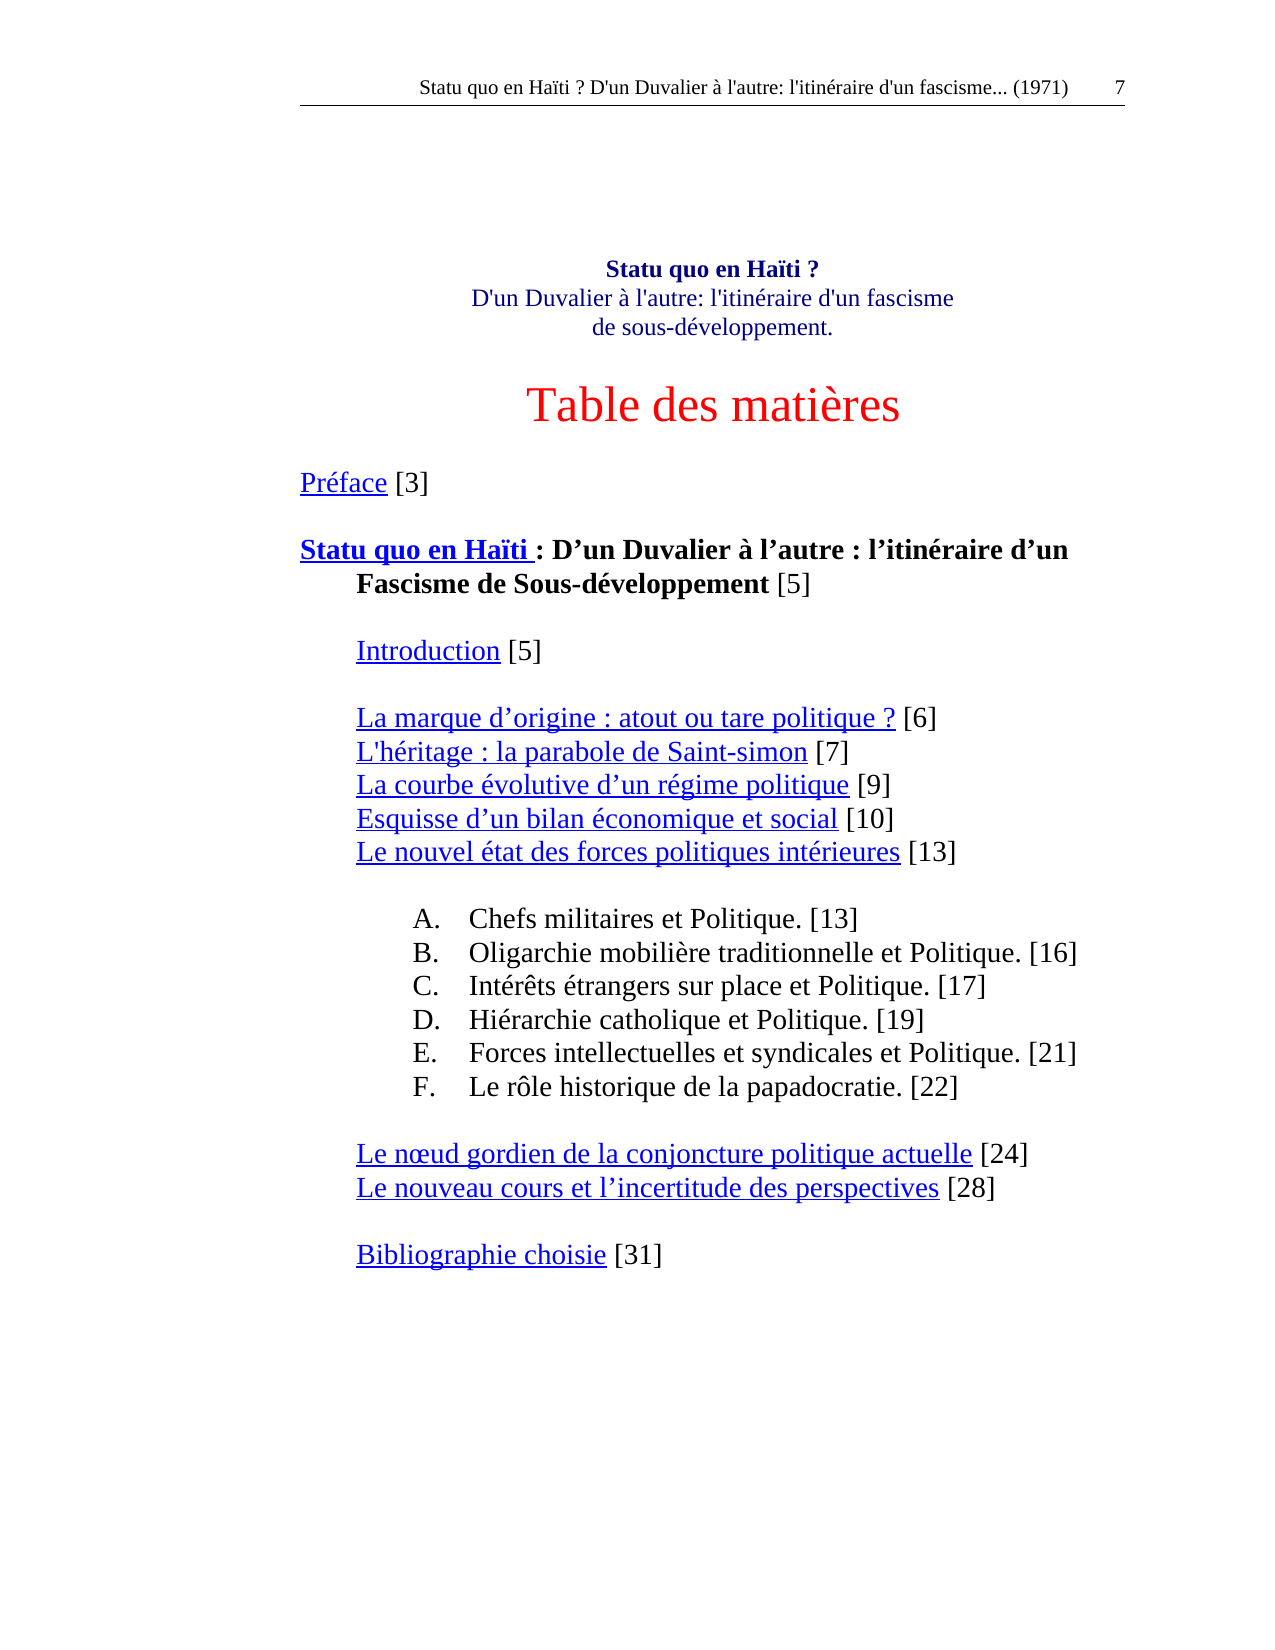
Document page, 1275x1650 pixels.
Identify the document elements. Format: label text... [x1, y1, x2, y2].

text C. Intérêts étrangers sur place et Politique. [17] [412, 968, 1125, 1002]
text D. Hiérarchie catholique et Politique. [19] [412, 1002, 1125, 1036]
text B. Oligarchie mobilière traditionnelle et Politique. [16] [412, 935, 1125, 968]
text Statu quo en Haïti : D’un Duvalier à l’autre : l’itinéraire d’un Fascisme de Sous-développement [5] [300, 532, 1125, 599]
text Esquisse d’un bilan économique et social [10] [356, 801, 1125, 834]
text Introduction [5] [356, 633, 1125, 667]
text A. Chefs militaires et Politique. [13] [412, 901, 1125, 935]
text Table des matières [300, 374, 1125, 432]
text La courbe évolutive d’un régime politique [9] [356, 767, 1125, 801]
text La marque d’origine : atout ou tare politique ? [6] [356, 700, 1125, 734]
text Bibliographie choisie [31] [356, 1237, 1125, 1270]
text Préface [3] [300, 465, 1125, 499]
text Statu quo en Haïti ? D'un Duvalier à l'autre: l'itinéraire d'un fascisme de sous-développement. [300, 254, 1125, 341]
text L'héritage : la parabole de Saint-simon [7] [356, 734, 1125, 767]
text E. Forces intellectuelles et syndicales et Politique. [21] [412, 1036, 1125, 1069]
text Le nouvel état des forces politiques intérieures [13] [356, 834, 1125, 868]
text F. Le rôle historique de la papadocratie. [22] [412, 1069, 1125, 1103]
text Le nœud gordien de la conjoncture politique actuelle [24] [356, 1136, 1125, 1170]
text Le nouveau cours et l’incertitude des perspectives [28] [356, 1170, 1125, 1203]
